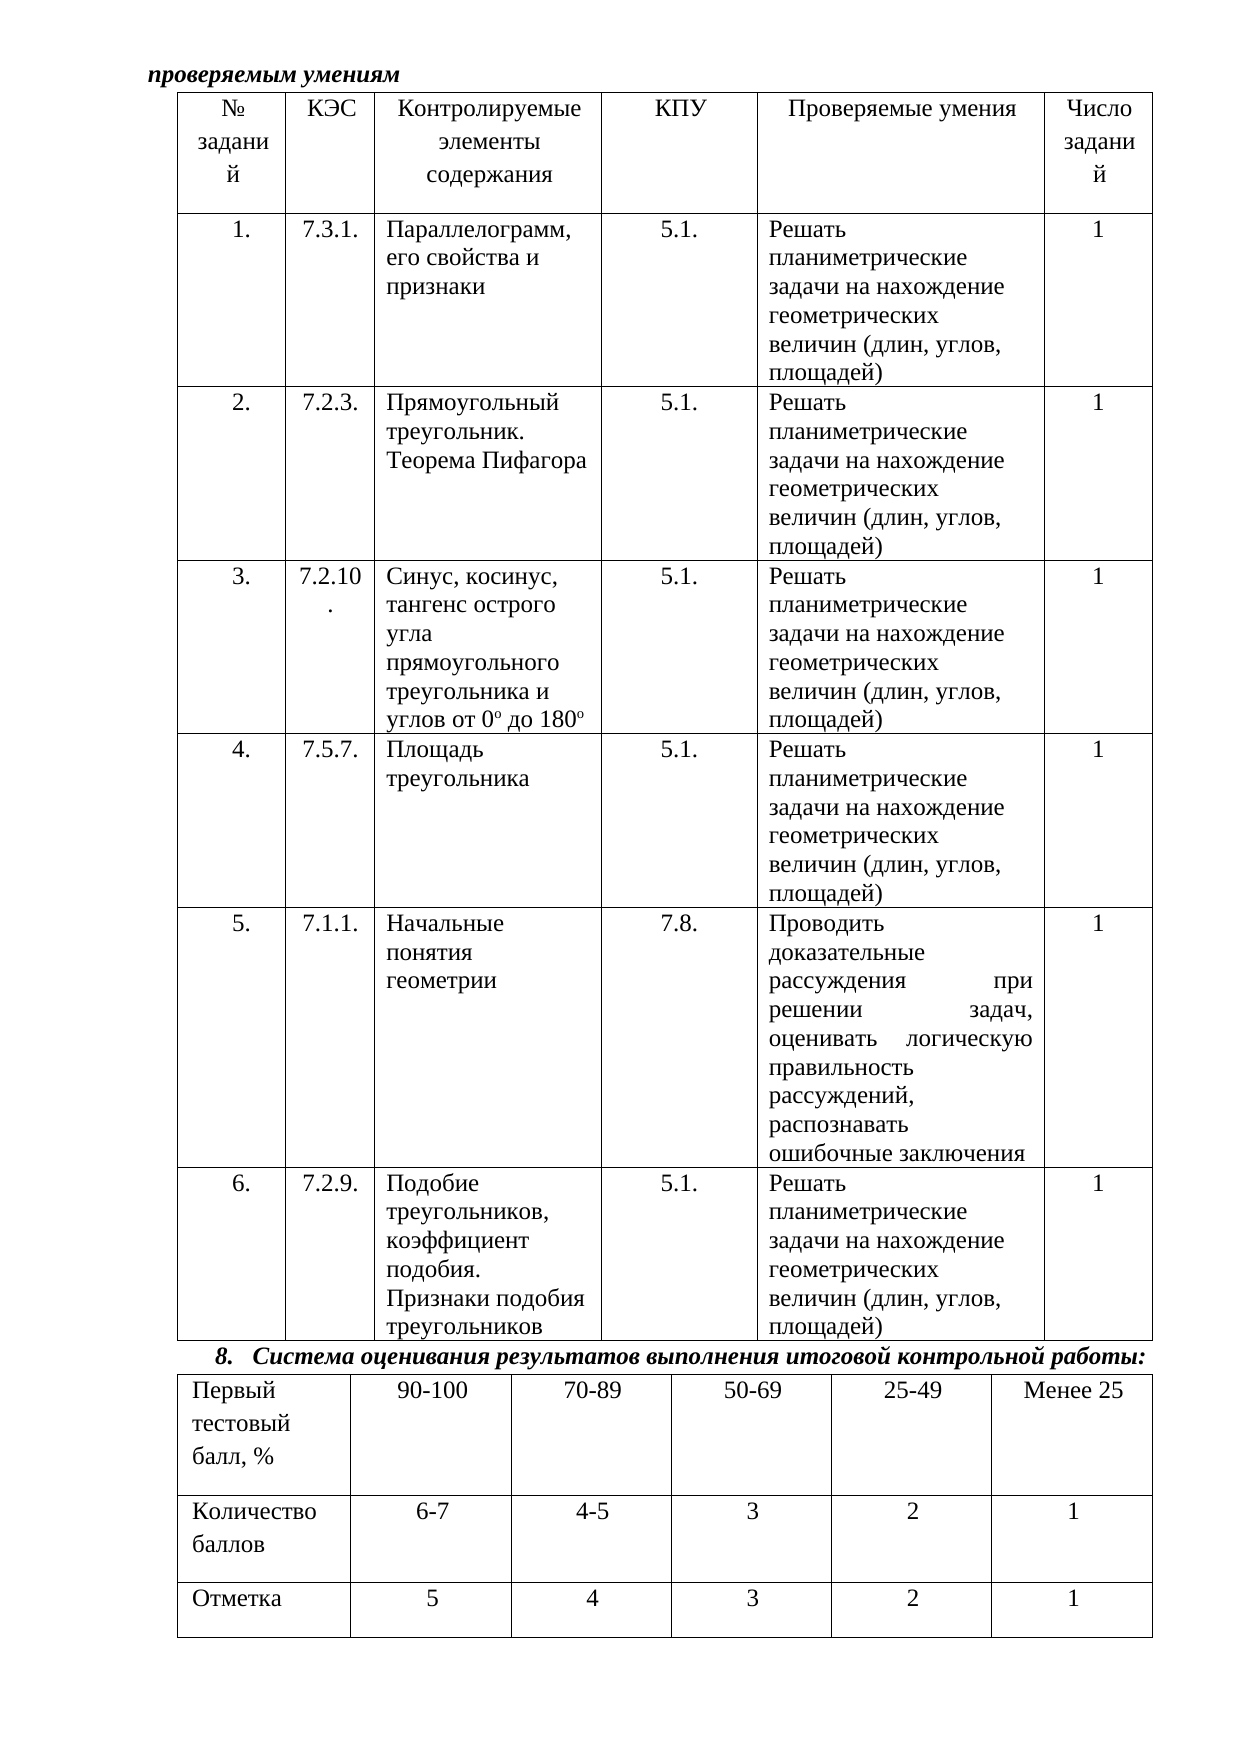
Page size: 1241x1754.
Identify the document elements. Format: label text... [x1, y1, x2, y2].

table_cell 5.1. [602, 1168, 757, 1340]
table_cell Начальные понятия геометрии [375, 908, 601, 1167]
table_cell Проводить доказательные рассуждения при решении задач, оценивать логическую правильность рассуждений, распознавать ошибочные заключения [758, 908, 1044, 1167]
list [148, 59, 1152, 88]
table_header Менее 25 [992, 1375, 1152, 1495]
table_cell 2 [832, 1496, 991, 1582]
table_cell 6-7 [351, 1496, 511, 1582]
table_header Первый тестовый балл, % [178, 1375, 350, 1495]
table_cell 7.2.9. [286, 1168, 374, 1340]
table_cell 5.1. [602, 214, 757, 386]
table_cell Количество баллов [178, 1496, 350, 1582]
list Система оценивания результатов выполнения итоговой контрольной работы: [215, 1341, 1152, 1370]
table_cell [178, 387, 285, 560]
table_header 25-49 [832, 1375, 991, 1495]
table_cell 5.1. [602, 387, 757, 560]
table_cell 1 [1045, 561, 1152, 733]
table_cell Площадь треугольника [375, 734, 601, 907]
table_header 70-89 [512, 1375, 671, 1495]
table_cell 7.5.7. [286, 734, 374, 907]
table_cell Решать планиметрические задачи на нахождение геометрических величин (длин, углов, площадей) [758, 387, 1044, 560]
table_cell 5.1. [602, 561, 757, 733]
table_cell 1 [1045, 387, 1152, 560]
table_cell 7.3.1. [286, 214, 374, 386]
table_cell Решать планиметрические задачи на нахождение геометрических величин (длин, углов, площадей) [758, 214, 1044, 386]
table_cell 1 [992, 1496, 1152, 1582]
table_header Число заданий [1045, 93, 1152, 213]
table_cell 2 [832, 1583, 991, 1637]
table_header Контролируемые элементы содержания [375, 93, 601, 213]
table_cell Решать планиметрические задачи на нахождение геометрических величин (длин, углов, площадей) [758, 1168, 1044, 1340]
table_cell 4 [512, 1583, 671, 1637]
table_header 50-69 [672, 1375, 831, 1495]
table_header КЭС [286, 93, 374, 213]
table_cell [178, 561, 285, 733]
table_cell 1 [992, 1583, 1152, 1637]
table_header № заданий [178, 93, 285, 213]
table_cell Прямоугольный треугольник. Теорема Пифагора [375, 387, 601, 560]
table_cell 7.1.1. [286, 908, 374, 1167]
table_cell 5.1. [602, 734, 757, 907]
table_cell Отметка [178, 1583, 350, 1637]
table_cell 7.2.10. [286, 561, 374, 733]
table_cell [178, 734, 285, 907]
table_cell Синус, косинус, тангенс острого угла прямоугольного треугольника и углов от 0о до 180о [375, 561, 601, 733]
table_cell Решать планиметрические задачи на нахождение геометрических величин (длин, углов, площадей) [758, 561, 1044, 733]
table_cell Решать планиметрические задачи на нахождение геометрических величин (длин, углов, площадей) [758, 734, 1044, 907]
table_header КПУ [602, 93, 757, 213]
table_cell Подобие треугольников, коэффициент подобия. Признаки подобия треугольников [375, 1168, 601, 1340]
table_cell 1 [1045, 734, 1152, 907]
table_cell [178, 908, 285, 1167]
table_cell [178, 214, 285, 386]
table_cell 4-5 [512, 1496, 671, 1582]
table_cell 1 [1045, 1168, 1152, 1340]
table_cell [178, 1168, 285, 1340]
table_cell 3 [672, 1496, 831, 1582]
table_cell 1 [1045, 908, 1152, 1167]
table_header Проверяемые умения [758, 93, 1044, 213]
table_cell 3 [672, 1583, 831, 1637]
table_cell Параллелограмм, его свойства и признаки [375, 214, 601, 386]
table_cell 7.8. [602, 908, 757, 1167]
table_cell 7.2.3. [286, 387, 374, 560]
table_cell 1 [1045, 214, 1152, 386]
table_header 90-100 [351, 1375, 511, 1495]
table_cell 5 [351, 1583, 511, 1637]
